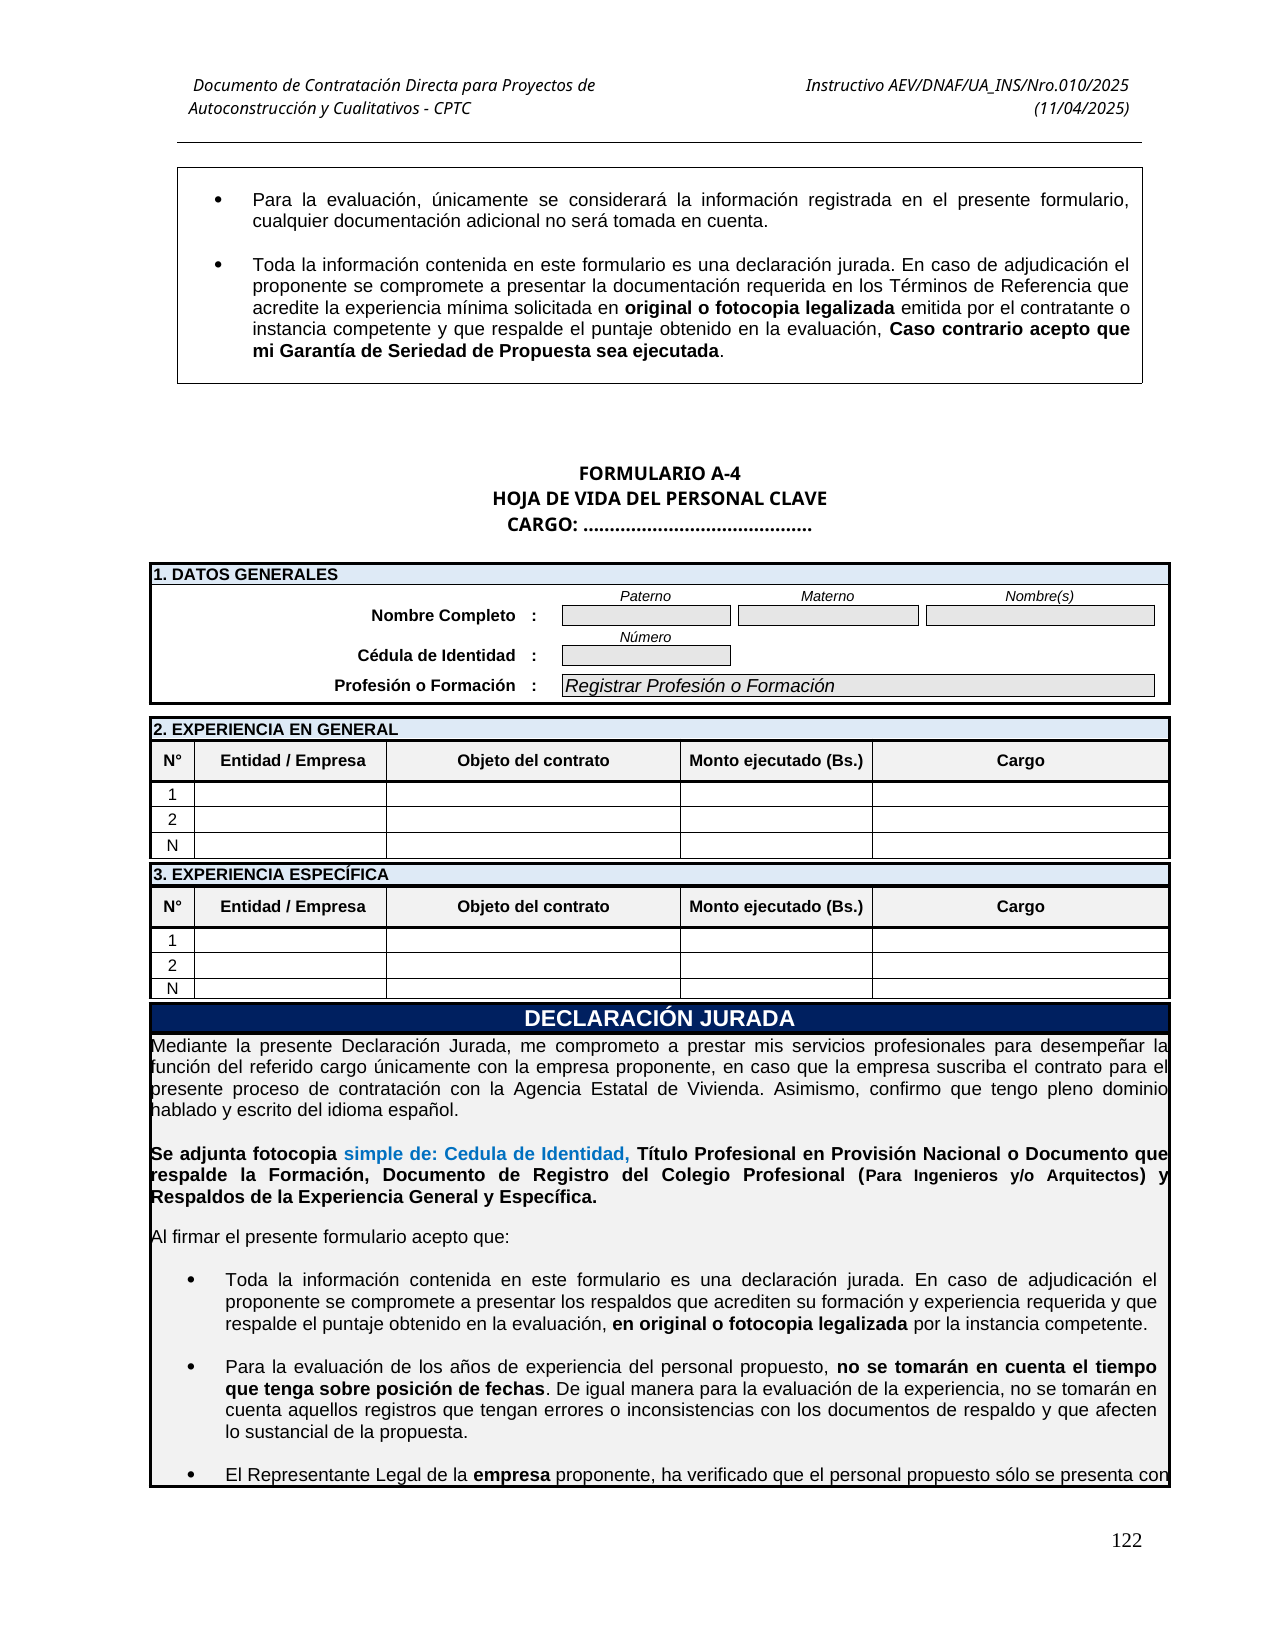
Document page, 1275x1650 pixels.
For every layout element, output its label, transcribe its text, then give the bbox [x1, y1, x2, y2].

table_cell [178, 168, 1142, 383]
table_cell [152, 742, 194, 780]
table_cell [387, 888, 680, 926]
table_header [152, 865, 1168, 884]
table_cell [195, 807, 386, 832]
text HOJA DE VIDA DEL PERSONAL CLAVE [177, 486, 1142, 511]
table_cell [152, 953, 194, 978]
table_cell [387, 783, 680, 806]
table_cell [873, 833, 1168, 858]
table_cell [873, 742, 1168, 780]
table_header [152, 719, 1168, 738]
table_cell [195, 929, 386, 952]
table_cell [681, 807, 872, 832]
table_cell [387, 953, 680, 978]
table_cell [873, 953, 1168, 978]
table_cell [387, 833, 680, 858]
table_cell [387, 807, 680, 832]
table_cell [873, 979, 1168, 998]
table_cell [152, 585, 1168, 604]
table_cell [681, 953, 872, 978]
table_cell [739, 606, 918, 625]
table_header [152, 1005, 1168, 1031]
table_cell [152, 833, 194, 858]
text FORMULARIO A-4 [177, 460, 1142, 486]
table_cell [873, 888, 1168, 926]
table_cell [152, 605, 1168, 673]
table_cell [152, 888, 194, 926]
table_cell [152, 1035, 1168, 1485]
text CARGO: ……………………………………. [177, 511, 1142, 537]
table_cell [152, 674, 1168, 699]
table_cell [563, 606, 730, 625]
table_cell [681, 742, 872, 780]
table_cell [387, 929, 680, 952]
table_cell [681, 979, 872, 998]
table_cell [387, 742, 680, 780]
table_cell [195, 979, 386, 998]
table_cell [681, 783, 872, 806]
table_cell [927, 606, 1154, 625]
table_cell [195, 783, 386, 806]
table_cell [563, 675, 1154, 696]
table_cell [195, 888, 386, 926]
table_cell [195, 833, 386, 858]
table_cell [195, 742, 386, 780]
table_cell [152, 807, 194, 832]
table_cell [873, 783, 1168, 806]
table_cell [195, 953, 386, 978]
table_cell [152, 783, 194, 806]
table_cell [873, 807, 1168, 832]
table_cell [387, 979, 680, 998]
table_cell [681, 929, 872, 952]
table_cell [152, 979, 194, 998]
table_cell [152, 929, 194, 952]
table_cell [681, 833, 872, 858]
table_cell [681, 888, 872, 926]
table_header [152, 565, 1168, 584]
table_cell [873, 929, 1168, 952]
